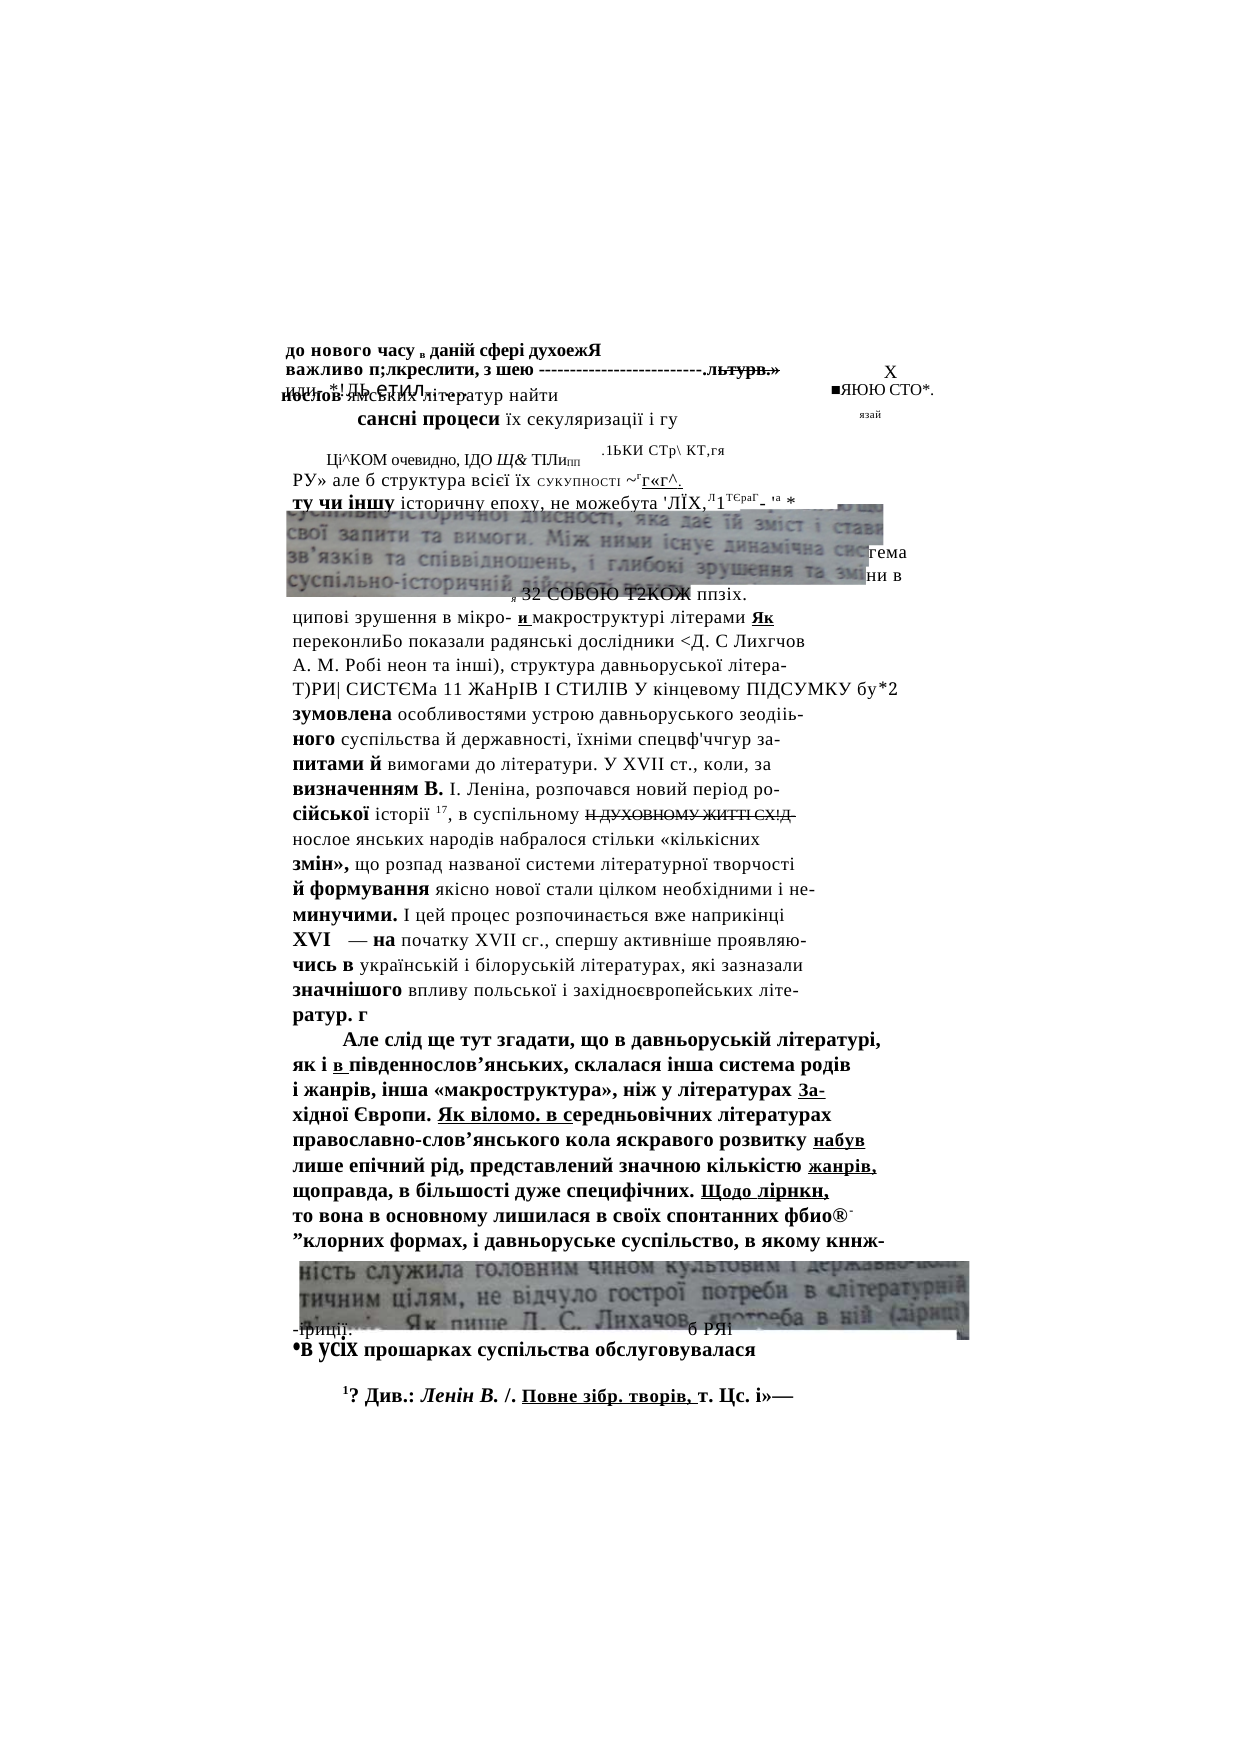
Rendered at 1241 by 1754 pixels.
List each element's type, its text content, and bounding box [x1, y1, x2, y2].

text важливо п;лкреслити, з шею .льтурв.» [285, 360, 788, 380]
picture [286, 504, 884, 597]
list — на початку XVII сг., спершу активніше проявляю- чись в українській і білоруській літературах, які зазназали значнішого впливу польської і західноєвропейських літе- ратур. г [292, 926, 959, 1026]
text сансні процеси їх секуляризації і гу язай [357, 409, 881, 430]
text ни в [866, 563, 959, 586]
text ”клорних формах, і давньоруське суспільство, в якому кннж- [292, 1227, 959, 1252]
text нослов ямських літератур найти [281, 386, 627, 405]
text ту чи іншу історичну епоху, не можебута 'ЛЇХ,Л1ТЄраГ- 'а * [292, 491, 959, 511]
text .1ЬКИ СТр\ КТ,гя [601, 444, 758, 458]
text зумовлена особливостями устрою давньоруського зеодііь- ного суспільства й державності, їхніми спецвф'ччгур за- питами й вимогами до літератури. У XVII ст., коли, за визначенням В. І. Леніна, розпочався новий період ро- сійської історії 17, в суспільному Н ДУХОВНОМУ ЖИТТІ СХ!Д- нослое янських народів набралося стільки «кількісних змін», що розпад названої системи літературної творчості й формування якісно нової стали цілком необхідними і не- минучими. І цей процес розпочинається вже наприкінці [292, 700, 922, 926]
text •в усіх прошарках суспільства обслуговувалася [292, 1340, 968, 1360]
text Але слід ще тут згадати, що в давньоруській літературі, як і в південнослов’янських, склалася інша система родів і жанрів, інша «макроструктура», ніж у літературах За- хідної Європи. Як віломо. в середньовічних літературах православно-слов’янського кола яскравого розвитку набув лише епічний рід, представлений значною кількістю жанрів, щоправда, в більшості дуже специфічних. Щодо лірнкн, то вона в основному лишилася в своїх спонтанних фбио®- [292, 1026, 959, 1227]
text я 32 СОБОЮ Т2КОЖ ппзіх. [292, 586, 966, 604]
text Ці^КОМ очевидно, ІДО Щ& ТІЛиПП [292, 452, 614, 468]
text или- *!ЛЬ етил.. .... _г__ ІГ [285, 380, 798, 398]
text РУ» але б структура всієї їх сукупності ~гг«г^. [292, 468, 959, 491]
text -іриції. б РЯі [292, 1319, 968, 1340]
text гема [869, 540, 959, 563]
text до нового часу в даній сфері духоежЯ [285, 341, 788, 360]
text ципові зрушення в мікро- и макроструктурі літерами Як переконлиБо показали радянські дослідники <Д. С Лихгчов А. М. Робі неон та інші), структура давньоруської літера- Т)РИ| СИСТЄМа 11 ЖаНрІВ І СТИЛІВ У кінцевому ПІДСУМКУ бу*2 [292, 604, 922, 700]
text 1? Див.: Ленін В. /. Повне зібр. творів, т. Цс. і»— [292, 1386, 793, 1406]
text X [880, 364, 900, 382]
picture [299, 1261, 970, 1340]
text ■ЯЮЮ СТО*. СГЖ.11 [831, 382, 968, 416]
